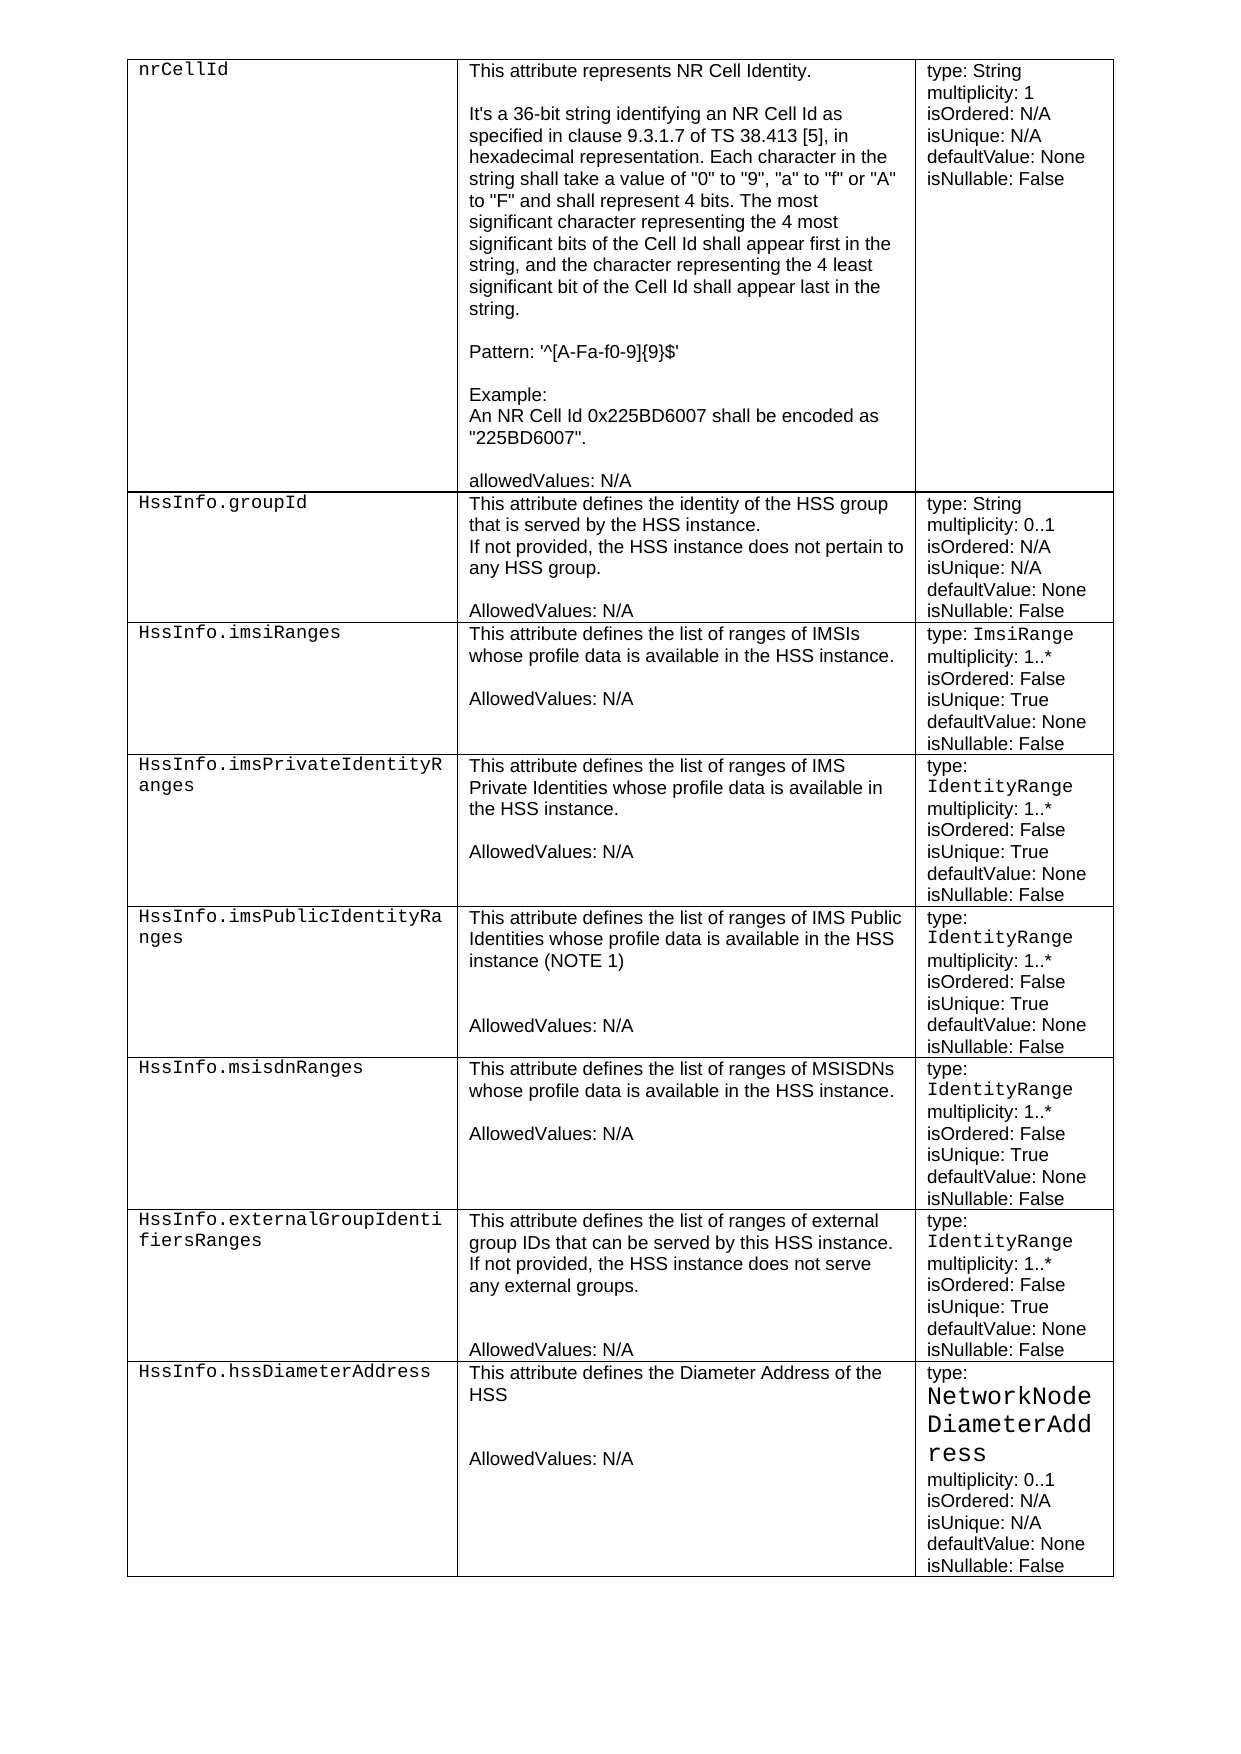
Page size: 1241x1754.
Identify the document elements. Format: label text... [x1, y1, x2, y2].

table_cell type: String multiplicity: 1 isOrdered: N/A isUnique: N/A defaultValue: None isNullable: False [916, 60, 1113, 491]
table_cell type: IdentityRange multiplicity: 1..* isOrdered: False isUnique: True defaultValue: None isNullable: False [916, 755, 1113, 906]
table_cell HssInfo.imsPrivateIdentityRanges [128, 755, 457, 906]
table_cell type: NetworkNodeDiameterAddress multiplicity: 0..1 isOrdered: N/A isUnique: N/A defaultValue: None isNullable: False [916, 1362, 1113, 1576]
table_cell HssInfo.groupId [128, 493, 457, 622]
table_cell This attribute defines the Diameter Address of the HSS AllowedValues: N/A [458, 1362, 915, 1576]
table_cell This attribute defines the list of ranges of IMS Public Identities whose profile data is available in the HSS instance (NOTE 1) AllowedValues: N/A [458, 907, 915, 1057]
table_cell This attribute represents NR Cell Identity. It's a 36-bit string identifying an NR Cell Id as specified in clause 9.3.1.7 of TS 38.413 [5], in hexadecimal representation. Each character in the string shall take a value of "0" to "9", "a" to "f" or "A" to "F" and shall represent 4 bits. The most significant character representing the 4 most significant bits of the Cell Id shall appear first in the string, and the character representing the 4 least significant bit of the Cell Id shall appear last in the string. Pattern: '^[A-Fa-f0-9]{9}$' Example: An NR Cell Id 0x225BD6007 shall be encoded as "225BD6007". allowedValues: N/A [458, 60, 915, 491]
table_cell type: IdentityRange multiplicity: 1..* isOrdered: False isUnique: True defaultValue: None isNullable: False [916, 907, 1113, 1057]
table_cell type: IdentityRange multiplicity: 1..* isOrdered: False isUnique: True defaultValue: None isNullable: False [916, 1210, 1113, 1361]
table_cell type: ImsiRange multiplicity: 1..* isOrdered: False isUnique: True defaultValue: None isNullable: False [916, 623, 1113, 754]
table_cell This attribute defines the list of ranges of IMS Private Identities whose profile data is available in the HSS instance. AllowedValues: N/A [458, 755, 915, 906]
table_cell HssInfo.msisdnRanges [128, 1058, 457, 1209]
table_cell This attribute defines the list of ranges of MSISDNs whose profile data is available in the HSS instance. AllowedValues: N/A [458, 1058, 915, 1209]
table_cell This attribute defines the list of ranges of IMSIs whose profile data is available in the HSS instance. AllowedValues: N/A [458, 623, 915, 754]
table_cell HssInfo.imsiRanges [128, 623, 457, 754]
table_cell type: IdentityRange multiplicity: 1..* isOrdered: False isUnique: True defaultValue: None isNullable: False [916, 1058, 1113, 1209]
table_cell This attribute defines the identity of the HSS group that is served by the HSS instance. If not provided, the HSS instance does not pertain to any HSS group. AllowedValues: N/A [458, 493, 915, 622]
table_cell HssInfo.imsPublicIdentityRanges [128, 907, 457, 1057]
table_cell HssInfo.hssDiameterAddress [128, 1362, 457, 1576]
table_cell type: String multiplicity: 0..1 isOrdered: N/A isUnique: N/A defaultValue: None isNullable: False [916, 493, 1113, 622]
table_cell HssInfo.externalGroupIdentifiersRanges [128, 1210, 457, 1361]
table_cell nrCellId [128, 60, 457, 491]
table_cell This attribute defines the list of ranges of external group IDs that can be served by this HSS instance. If not provided, the HSS instance does not serve any external groups. AllowedValues: N/A [458, 1210, 915, 1361]
